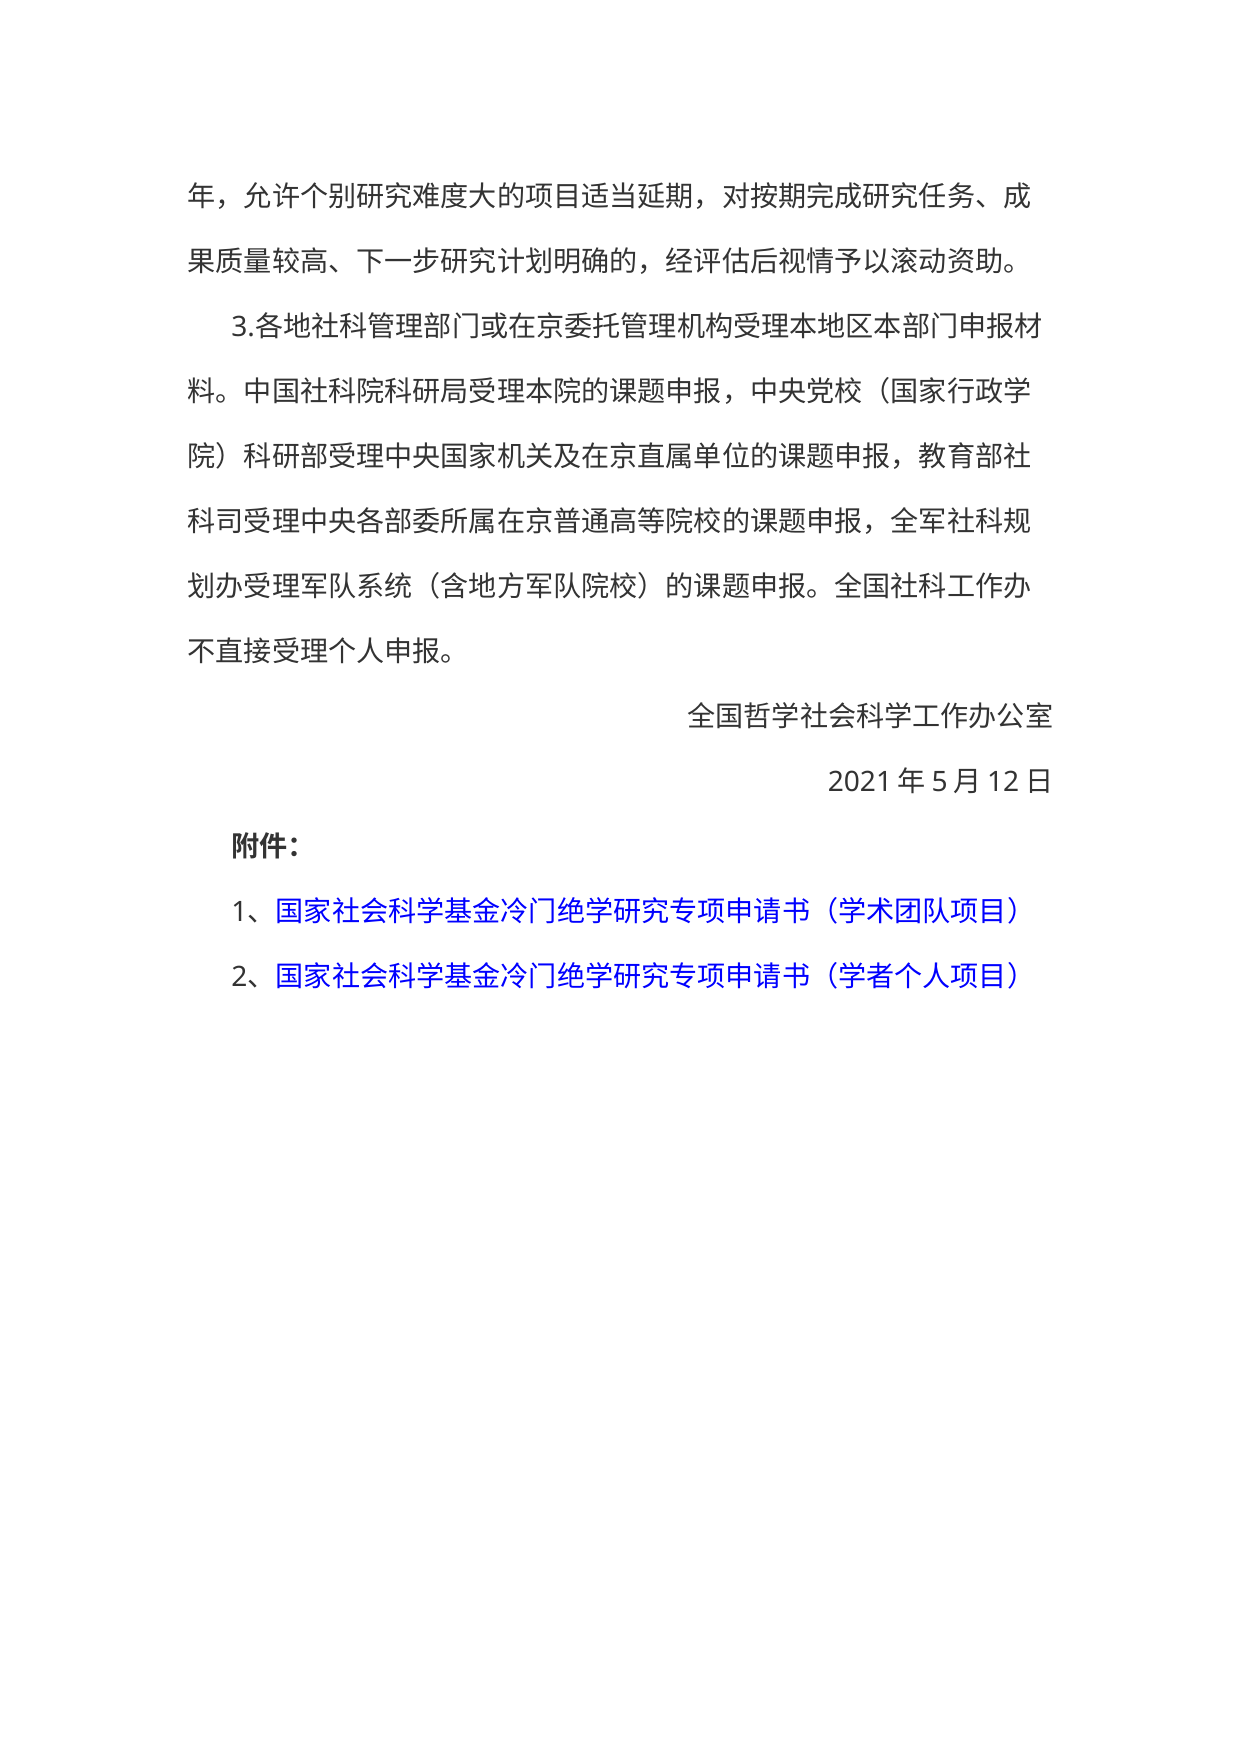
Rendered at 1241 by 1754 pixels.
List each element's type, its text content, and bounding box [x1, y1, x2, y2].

text 1、国家社会科学基金冷门绝学研究专项申请书（学术团队项目） [187, 877, 1053, 942]
text 3.各地社科管理部门或在京委托管理机构受理本地区本部门申报材料。中国社科院科研局受理本院的课题申报，中央党校（国家行政学院）科研部受理中央国家机关及在京直属单位的课题申报，教育部社科司受理中央各部委所属在京普通高等院校的课题申报，全军社科规划办受理军队系统（含地方军队院校）的课题申报。全国社科工作办不直接受理个人申报。 [187, 292, 1053, 682]
text 2、国家社会科学基金冷门绝学研究专项申请书（学者个人项目） [187, 942, 1053, 1007]
text 2021年5月12日 [187, 747, 1053, 812]
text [187, 162, 1053, 292]
text 附件： [187, 812, 1053, 877]
text 全国哲学社会科学工作办公室 [187, 682, 1053, 747]
